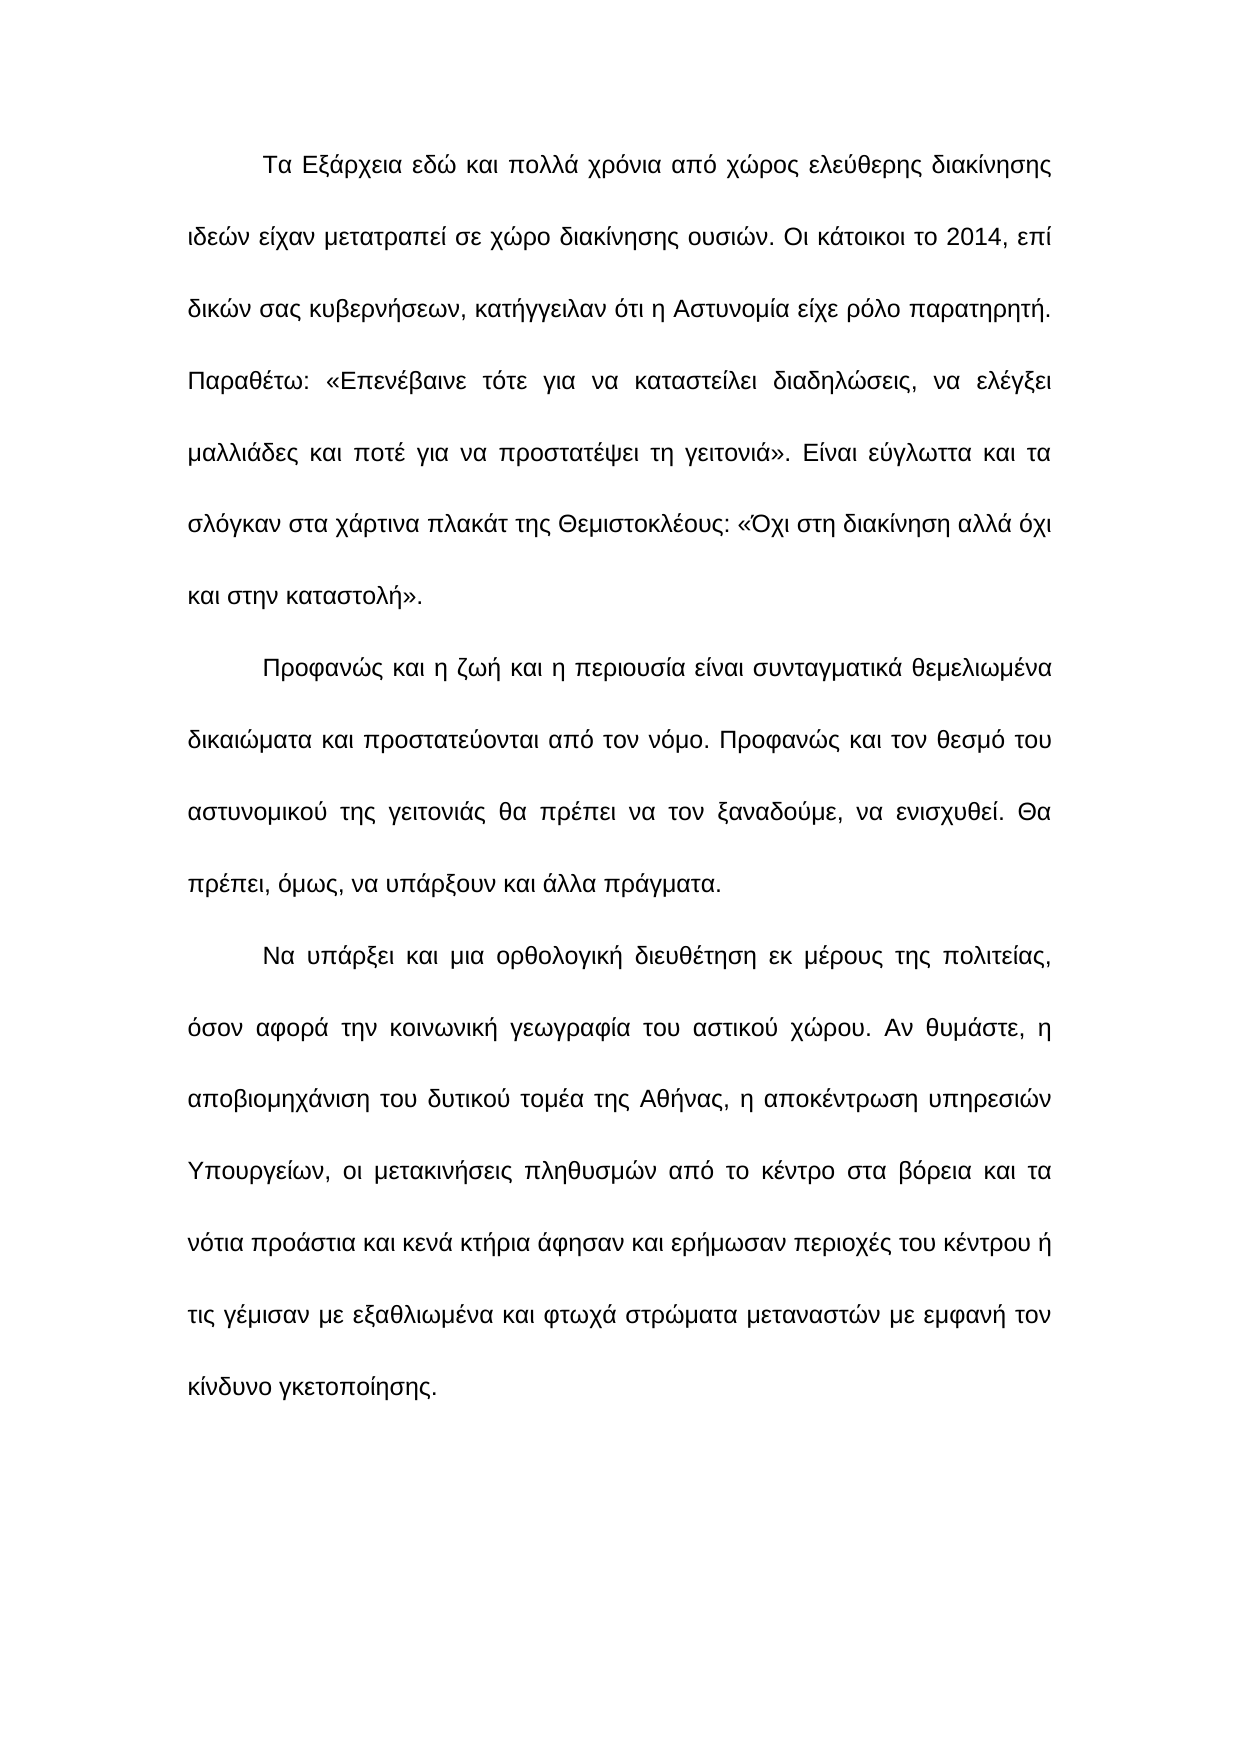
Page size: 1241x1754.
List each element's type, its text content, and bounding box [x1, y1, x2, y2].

text Τα Εξάρχεια εδώ και πολλά χρόνια από χώρος ελεύθερης διακίνησης ιδεών είχαν μετατραπεί σε χώρο διακίνησης ουσιών. Οι κάτοικοι το 2014, επί δικών σας κυβερνήσεων, κατήγγειλαν ότι η Αστυνομία είχε ρόλο παρατηρητή. Παραθέτω: «Επενέβαινε τότε για να καταστείλει διαδηλώσεις, να ελέγξει μαλλιάδες και ποτέ για να προστατέψει τη γειτονιά». Είναι εύγλωττα και τα σλόγκαν στα χάρτινα πλακάτ της Θεμιστοκλέους: «Όχι στη διακίνηση αλλά όχι και στην καταστολή». [187, 150, 1053, 610]
text Να υπάρξει και μια ορθολογική διευθέτηση εκ μέρους της πολιτείας, όσον αφορά την κοινωνική γεωγραφία του αστικού χώρου. Αν θυμάστε, η αποβιομηχάνιση του δυτικού τομέα της Αθήνας, η αποκέντρωση υπηρεσιών Υπουργείων, οι μετακινήσεις πληθυσμών από το κέντρο στα βόρεια και τα νότια προάστια και κενά κτήρια άφησαν και ερήμωσαν περιοχές του κέντρου ή τις γέμισαν με εξαθλιωμένα και φτωχά στρώματα μεταναστών με εμφανή τον κίνδυνο γκετοποίησης. [187, 941, 1053, 1401]
text Προφανώς και η ζωή και η περιουσία είναι συνταγματικά θεμελιωμένα δικαιώματα και προστατεύονται από τον νόμο. Προφανώς και τον θεσμό του αστυνομικού της γειτονιάς θα πρέπει να τον ξαναδούμε, να ενισχυθεί. Θα πρέπει, όμως, να υπάρξουν και άλλα πράγματα. [187, 653, 1053, 897]
